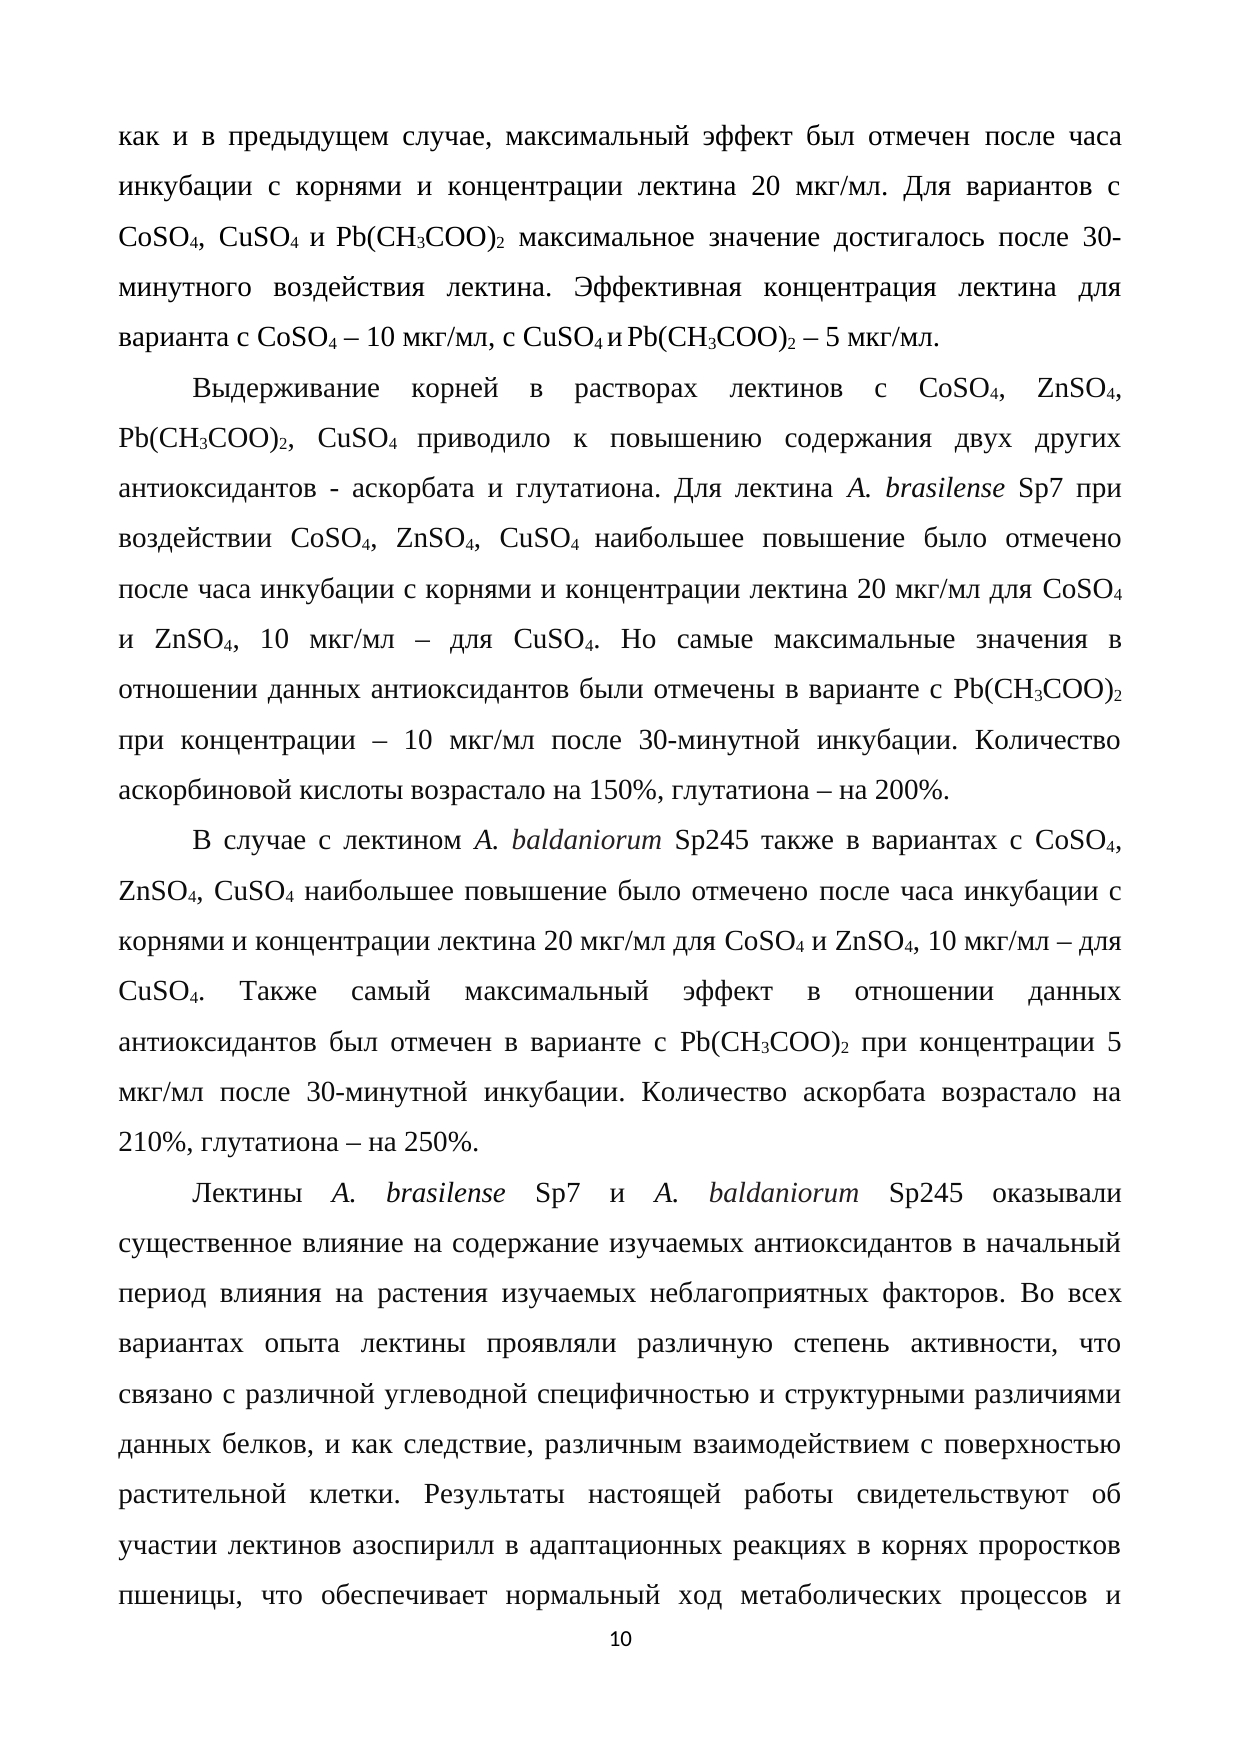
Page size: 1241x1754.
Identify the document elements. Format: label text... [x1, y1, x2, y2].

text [118, 118, 1122, 353]
text Выдерживание корней в растворах лектинов с CoSO4, ZnSO4, Pb(CH3COO)2, CuSO4 приводило к повышению содержания двух других антиоксидантов - аскорбата и глутатиона. Для лектина A. brasilense Sp7 при воздействии CoSO4, ZnSO4, CuSO4 наибольшее повышение было отмечено после часа инкубации с корнями и концентрации лектина 20 мкг/мл для CoSO4 и ZnSO4, 10 мкг/мл – для CuSO4. Но самые максимальные значения в отношении данных антиоксидантов были отмечены в варианте с Pb(CH3COO)2 при концентрации – 10 мкг/мл после 30-минутной инкубации. Количество аскорбиновой кислоты возрастало на 150%, глутатиона – на 200%. [118, 370, 1122, 806]
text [118, 1175, 1122, 1611]
text В случае с лектином A. baldaniorum Sp245 также в вариантах с CoSO4, ZnSO4, CuSO4 наибольшее повышение было отмечено после часа инкубации с корнями и концентрации лектина 20 мкг/мл для CoSO4 и ZnSO4, 10 мкг/мл – для CuSO4. Также самый максимальный эффект в отношении данных антиоксидантов был отмечен в варианте с Pb(CH3COO)2 при концентрации 5 мкг/мл после 30-минутной инкубации. Количество аскорбата возрастало на 210%, глутатиона – на 250%. [118, 822, 1122, 1158]
